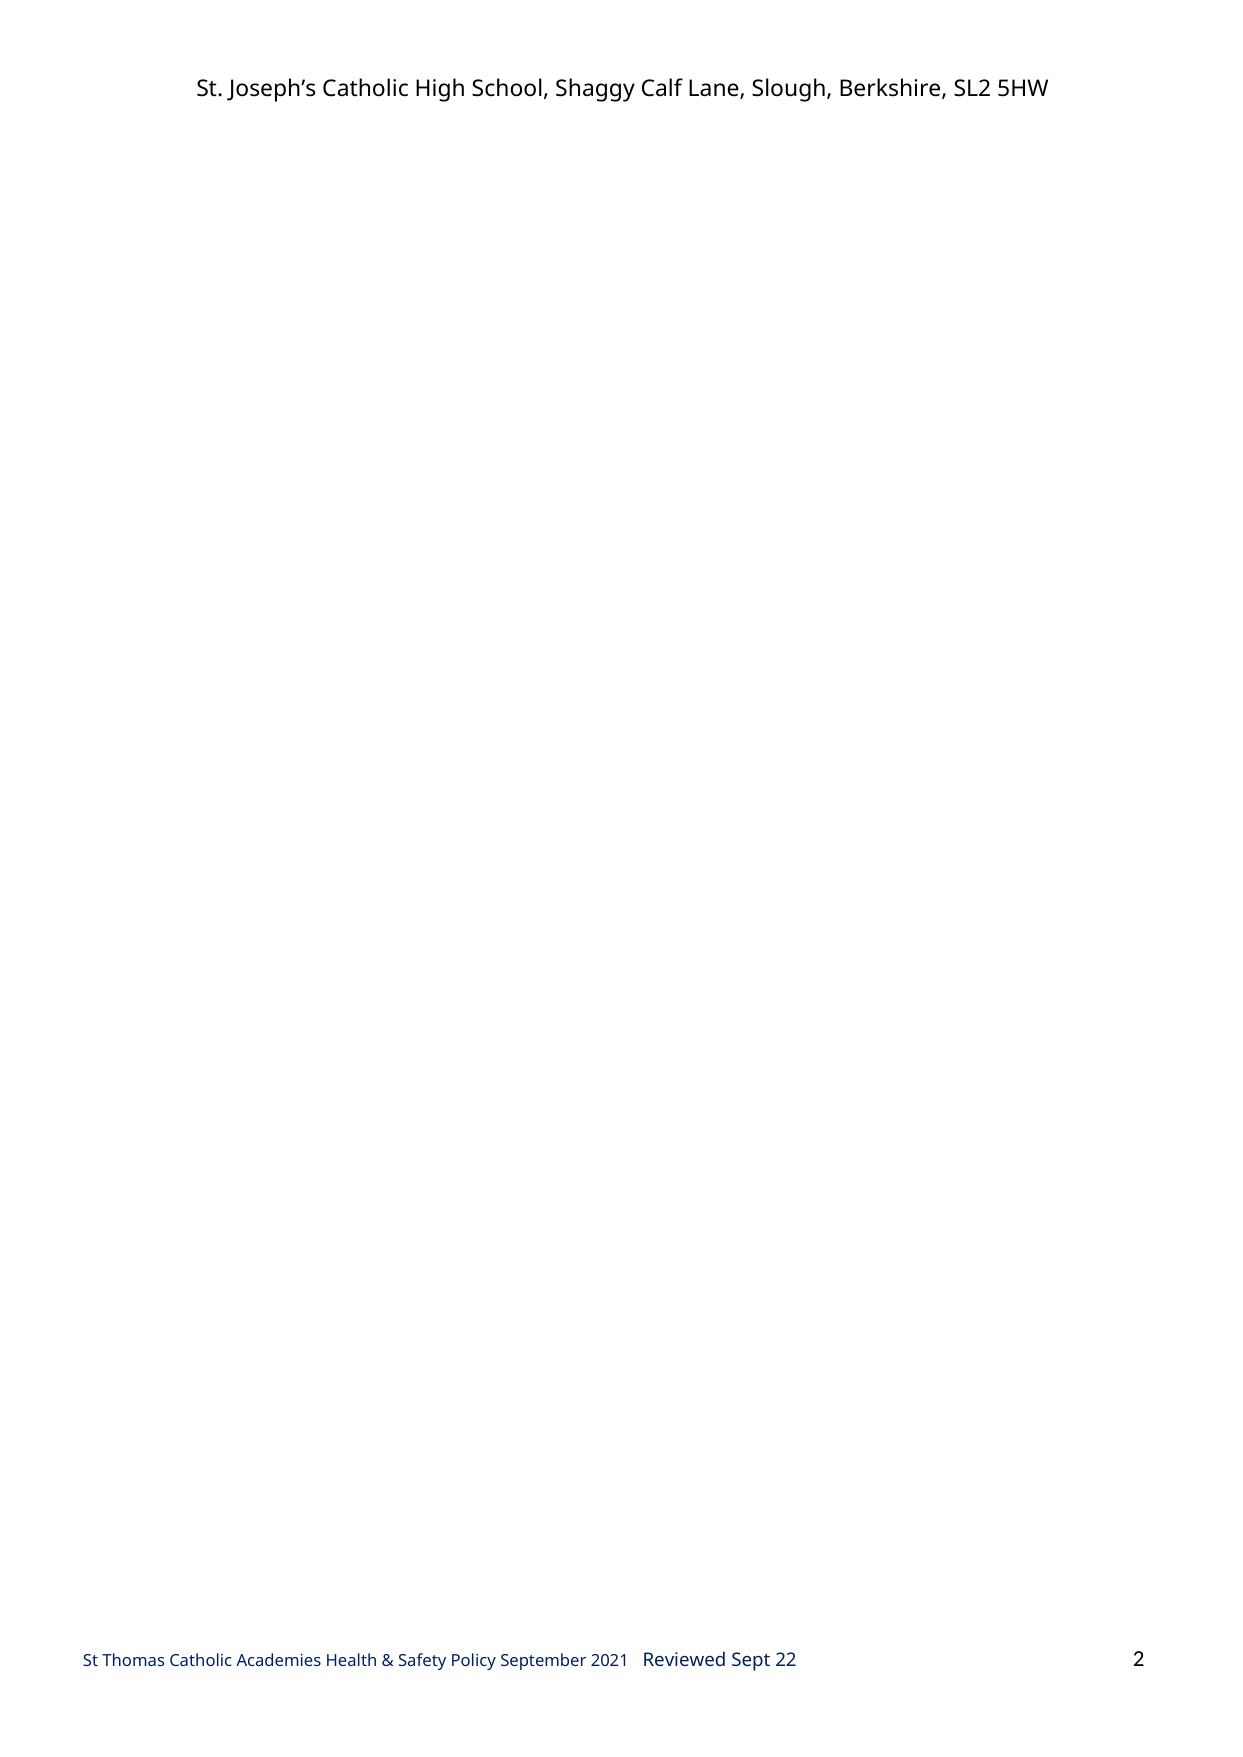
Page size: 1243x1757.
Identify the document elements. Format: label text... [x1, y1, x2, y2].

text St. Joseph’s Catholic High School, Shaggy Calf Lane, Slough, Berkshire, SL2 5HW [85, 72, 1160, 103]
